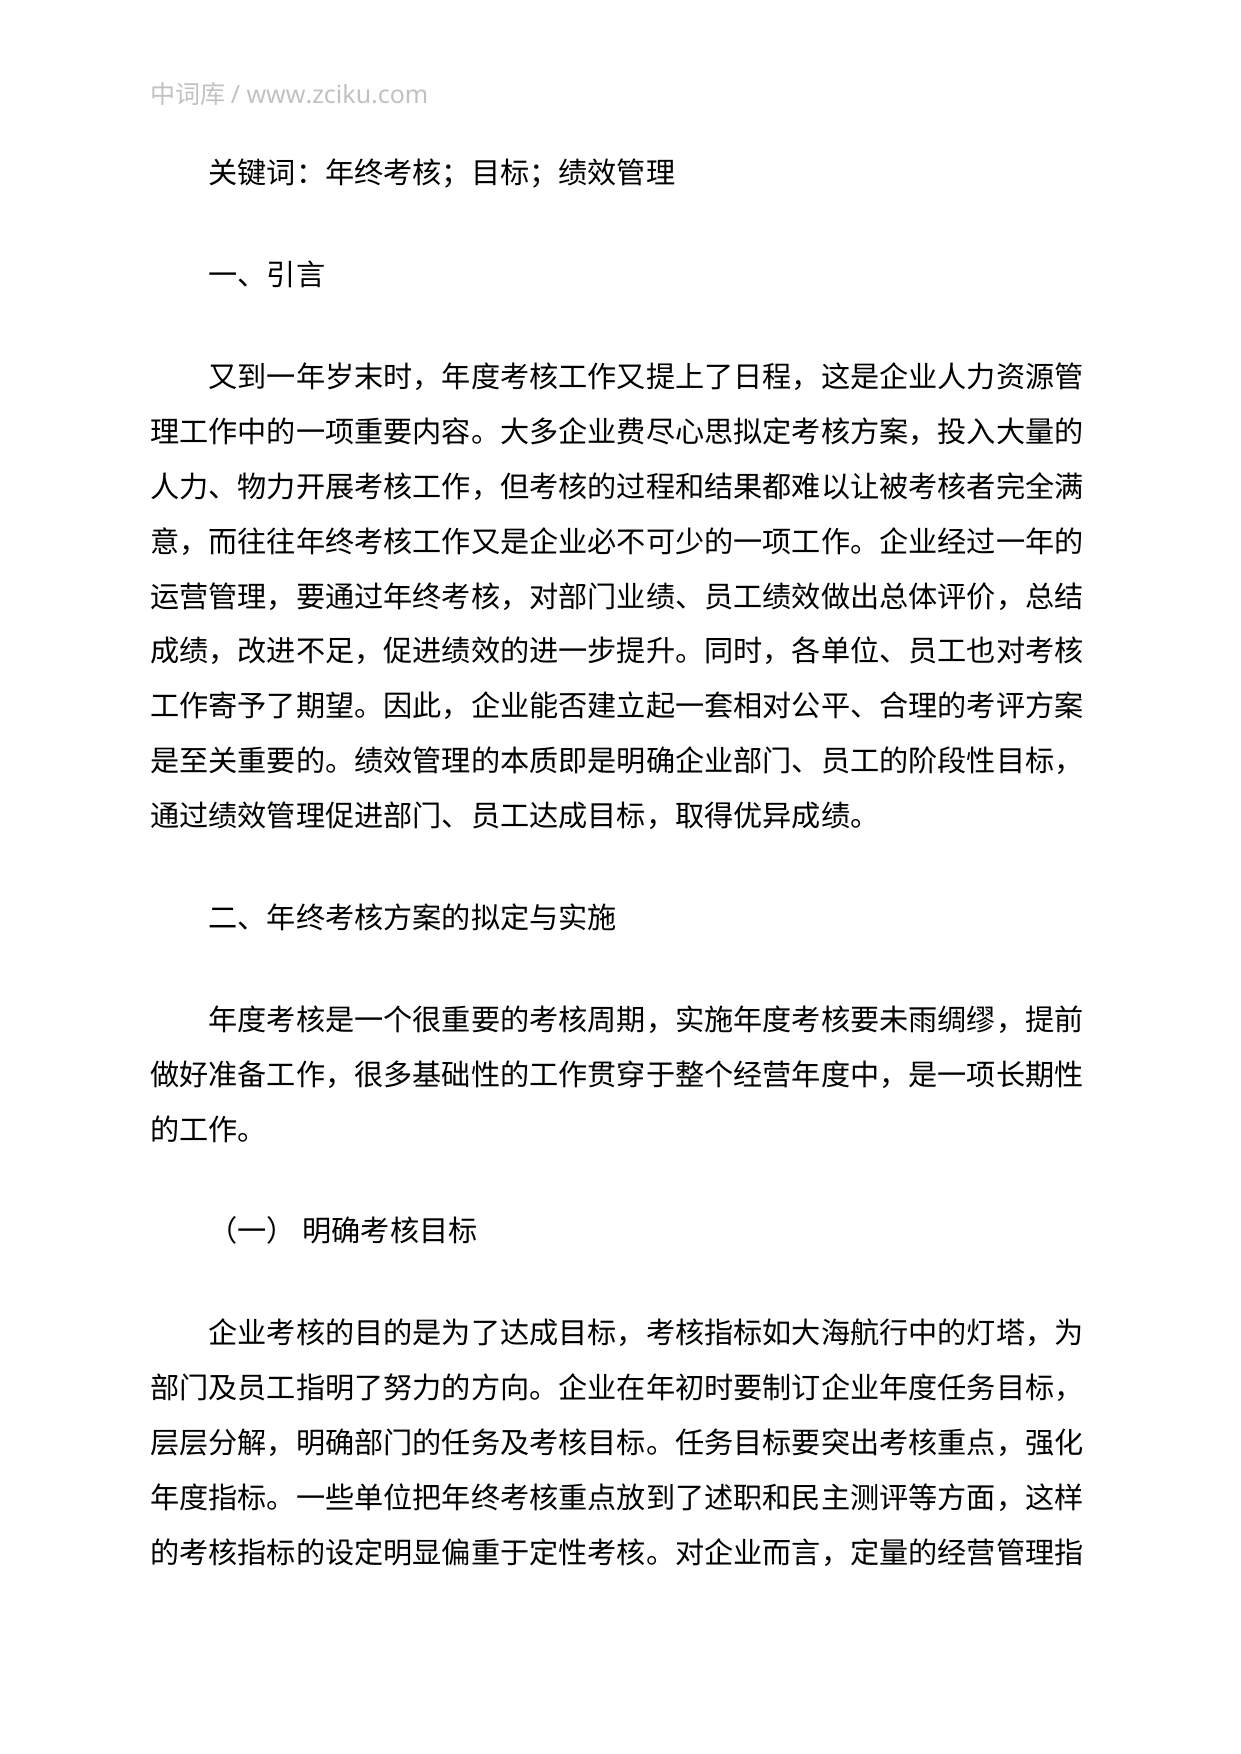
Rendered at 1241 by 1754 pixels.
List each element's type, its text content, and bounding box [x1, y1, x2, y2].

text 一、引言 [150, 252, 1090, 294]
text 关键词：年终考核；目标；绩效管理 [150, 150, 1090, 192]
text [150, 1309, 1090, 1571]
text 又到一年岁末时，年度考核工作又提上了日程，这是企业人力资源管理工作中的一项重要内容。大多企业费尽心思拟定考核方案，投入大量的人力、物力开展考核工作，但考核的过程和结果都难以让被考核者完全满意，而往往年终考核工作又是企业必不可少的一项工作。企业经过一年的运营管理，要通过年终考核，对部门业绩、员工绩效做出总体评价，总结成绩，改进不足，促进绩效的进一步提升。同时，各单位、员工也对考核工作寄予了期望。因此，企业能否建立起一套相对公平、合理的考评方案是至关重要的。绩效管理的本质即是明确企业部门、员工的阶段性目标，通过绩效管理促进部门、员工达成目标，取得优异成绩。 [150, 353, 1090, 835]
text （一） 明确考核目标 [150, 1208, 1090, 1250]
text 年度考核是一个很重要的考核周期，实施年度考核要未雨绸缪，提前做好准备工作，很多基础性的工作贯穿于整个经营年度中，是一项长期性的工作。 [150, 996, 1090, 1148]
text 二、年终考核方案的拟定与实施 [150, 894, 1090, 937]
